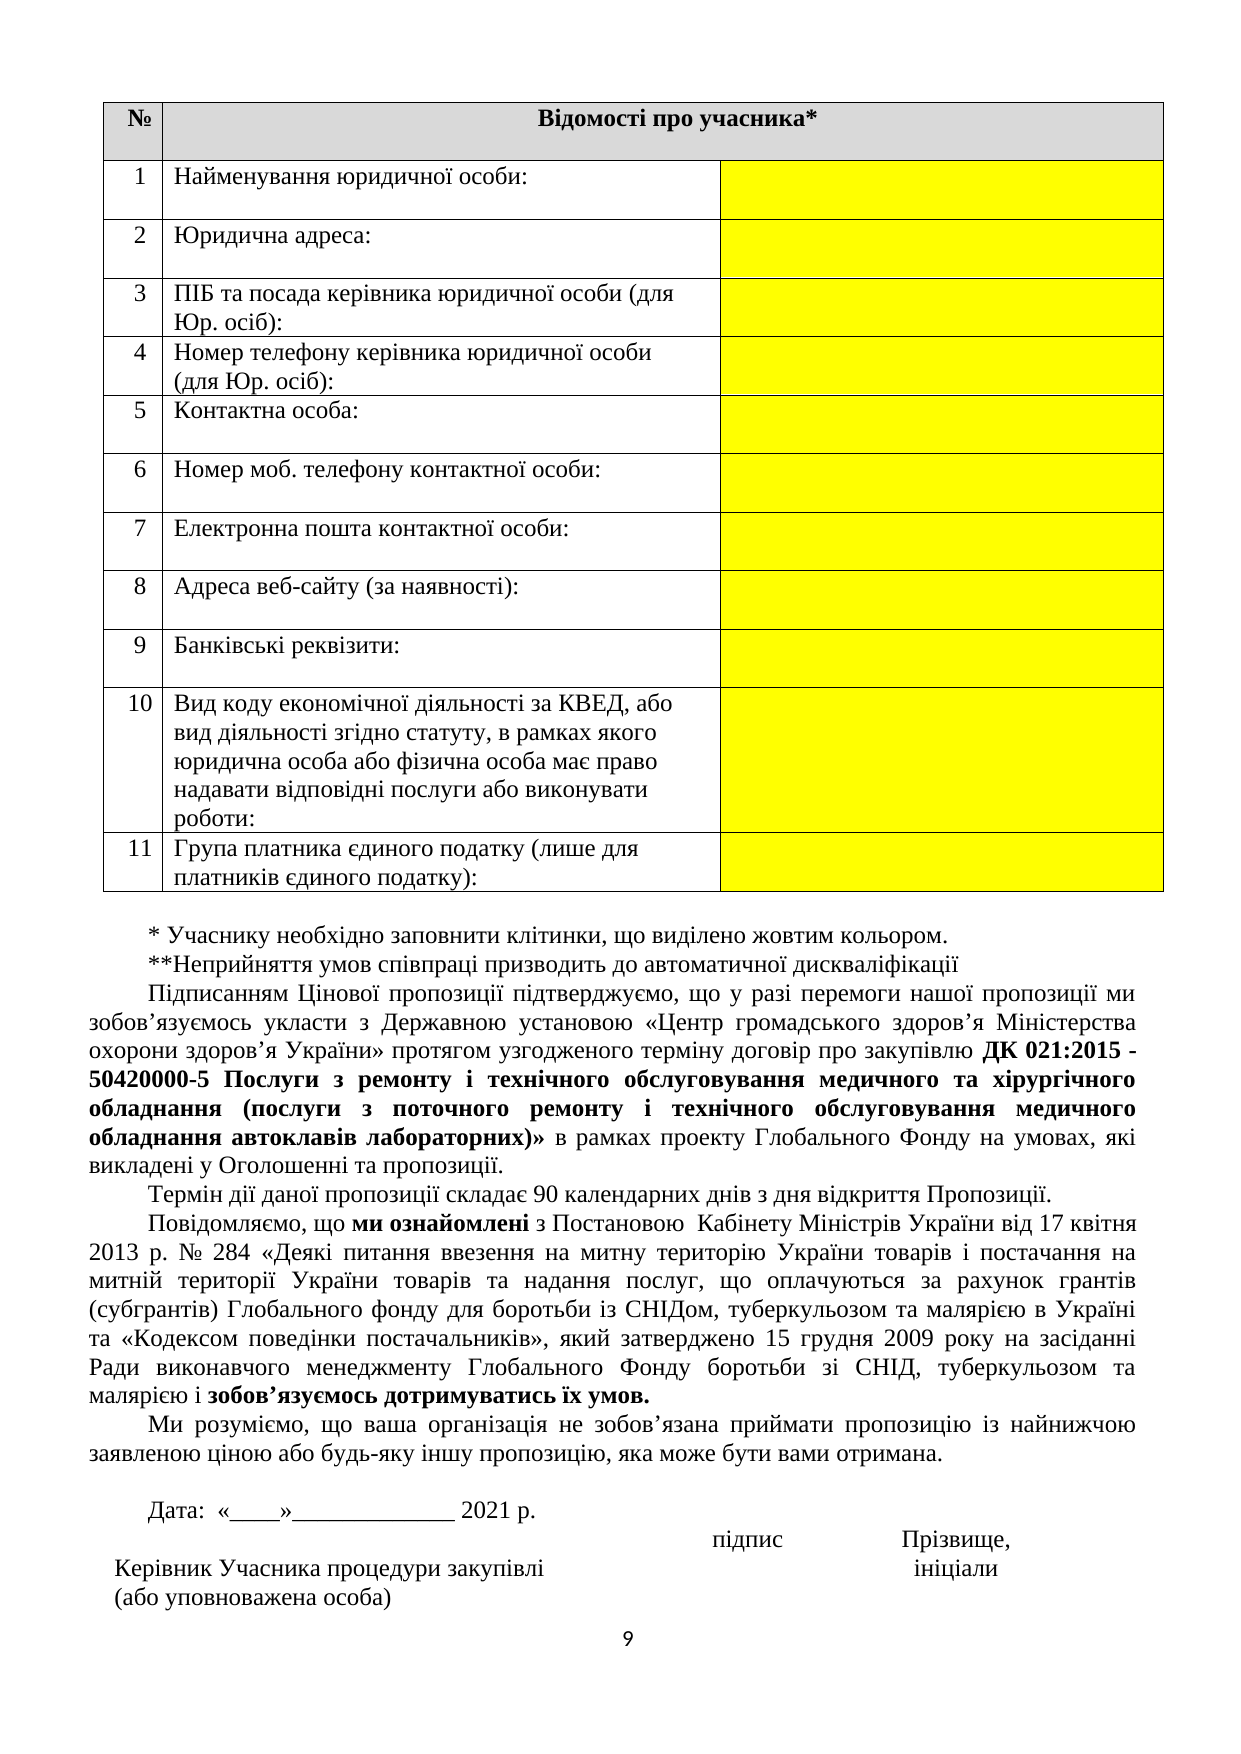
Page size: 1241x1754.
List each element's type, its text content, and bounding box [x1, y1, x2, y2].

table_cell 6 [104, 454, 162, 512]
table_cell Найменування юридичної особи: [163, 161, 720, 219]
table_cell ПІБ та посада керівника юридичної особи (для Юр. осіб): [163, 279, 720, 336]
table_cell 3 [104, 279, 162, 336]
table_cell [721, 688, 1163, 832]
table_cell Номер моб. телефону контактної особи: [163, 454, 720, 512]
table_cell Адреса веб-сайту (за наявності): [163, 571, 720, 629]
table_header Керівник Учасника процедури закупівлі (або уповноважена особа) [103, 1524, 609, 1610]
table_header Прізвище, ініціали [871, 1524, 1092, 1610]
table_cell Електронна пошта контактної особи: [163, 513, 720, 570]
text Підписанням Цінової пропозиції підтверджуємо, що у разі перемоги нашої пропозиції ми зобов’язуємось укласти з Державною установою «Центр громадського здоров’я Міністерства охорони здоров’я України» протягом узгодженого терміну договір про закупівлю ДК 021:2015 - 50420000-5 Послуги з ремонту і технічного обслуговування медичного та хірургічного обладнання (послуги з поточного ремонту і технічного обслуговування медичного обладнання автоклавів лабораторних)» в рамках проекту Глобального Фонду на умовах, які викладені у Оголошенні та пропозиції. [88, 978, 1137, 1179]
text Повідомляємо, що ми ознайомлені з Постановою Кабінету Міністрів України від 17 квітня 2013 р. № 284 «Деякі питання ввезення на митну територію України товарів і постачання на митній території України товарів та надання послуг, що оплачуються за рахунок грантів (субгрантів) Глобального фонду для боротьби із СНІДом, туберкульозом та малярією в Україні та «Кодексом поведінки постачальників», який затверджено 15 грудня 2009 року на засіданні Ради виконавчого менеджменту Глобального Фонду боротьби зі СНІД, туберкульозом та малярією і зобов’язуємось дотримуватись їх умов. [88, 1208, 1137, 1409]
table_cell [721, 396, 1163, 453]
table_cell 2 [104, 220, 162, 277]
table_cell 5 [104, 396, 162, 453]
table_header № [104, 103, 162, 160]
table_header Відомості про учасника* [163, 103, 1163, 160]
table_cell [721, 220, 1163, 277]
table_cell [721, 279, 1163, 336]
text Термін дії даної пропозиції складає 90 календарних днів з дня відкриття Пропозиції. [88, 1179, 1137, 1208]
table_cell [721, 630, 1163, 687]
table_cell Контактна особа: [163, 396, 720, 453]
table_cell 9 [104, 630, 162, 687]
table_cell 4 [104, 337, 162, 394]
table_cell [721, 454, 1163, 512]
table_cell 7 [104, 513, 162, 570]
table_cell [721, 513, 1163, 570]
table_cell [721, 833, 1163, 891]
text Ми розуміємо, що ваша організація не зобов’язана приймати пропозицію із найнижчою заявленою ціною або будь-яку іншу пропозицію, яка може бути вами отримана. [88, 1409, 1137, 1467]
table_cell Вид коду економічної діяльності за КВЕД, або вид діяльності згідно статуту, в рамках якого юридична особа або фізична особа має право надавати відповідні послуги або виконувати роботи: [163, 688, 720, 832]
table_cell Банківські реквізити: [163, 630, 720, 687]
table_cell 10 [104, 688, 162, 832]
table_cell [721, 571, 1163, 629]
table_cell [721, 161, 1163, 219]
table_cell 8 [104, 571, 162, 629]
table_cell Група платника єдиного податку (лише для платників єдиного податку): [163, 833, 720, 891]
table_header підпис [609, 1524, 871, 1610]
table_cell Номер телефону керівника юридичної особи (для Юр. осіб): [163, 337, 720, 394]
text * Учаснику необхідно заповнити клітинки, що виділено жовтим кольором. [88, 920, 1137, 949]
table_cell [721, 337, 1163, 394]
table_cell 11 [104, 833, 162, 891]
text **Неприйняття умов співпраці призводить до автоматичної дискваліфікації [88, 949, 1137, 978]
text Дата: «____»_____________ 2021 р. [88, 1495, 1152, 1524]
table_cell Юридична адреса: [163, 220, 720, 277]
table_cell 1 [104, 161, 162, 219]
